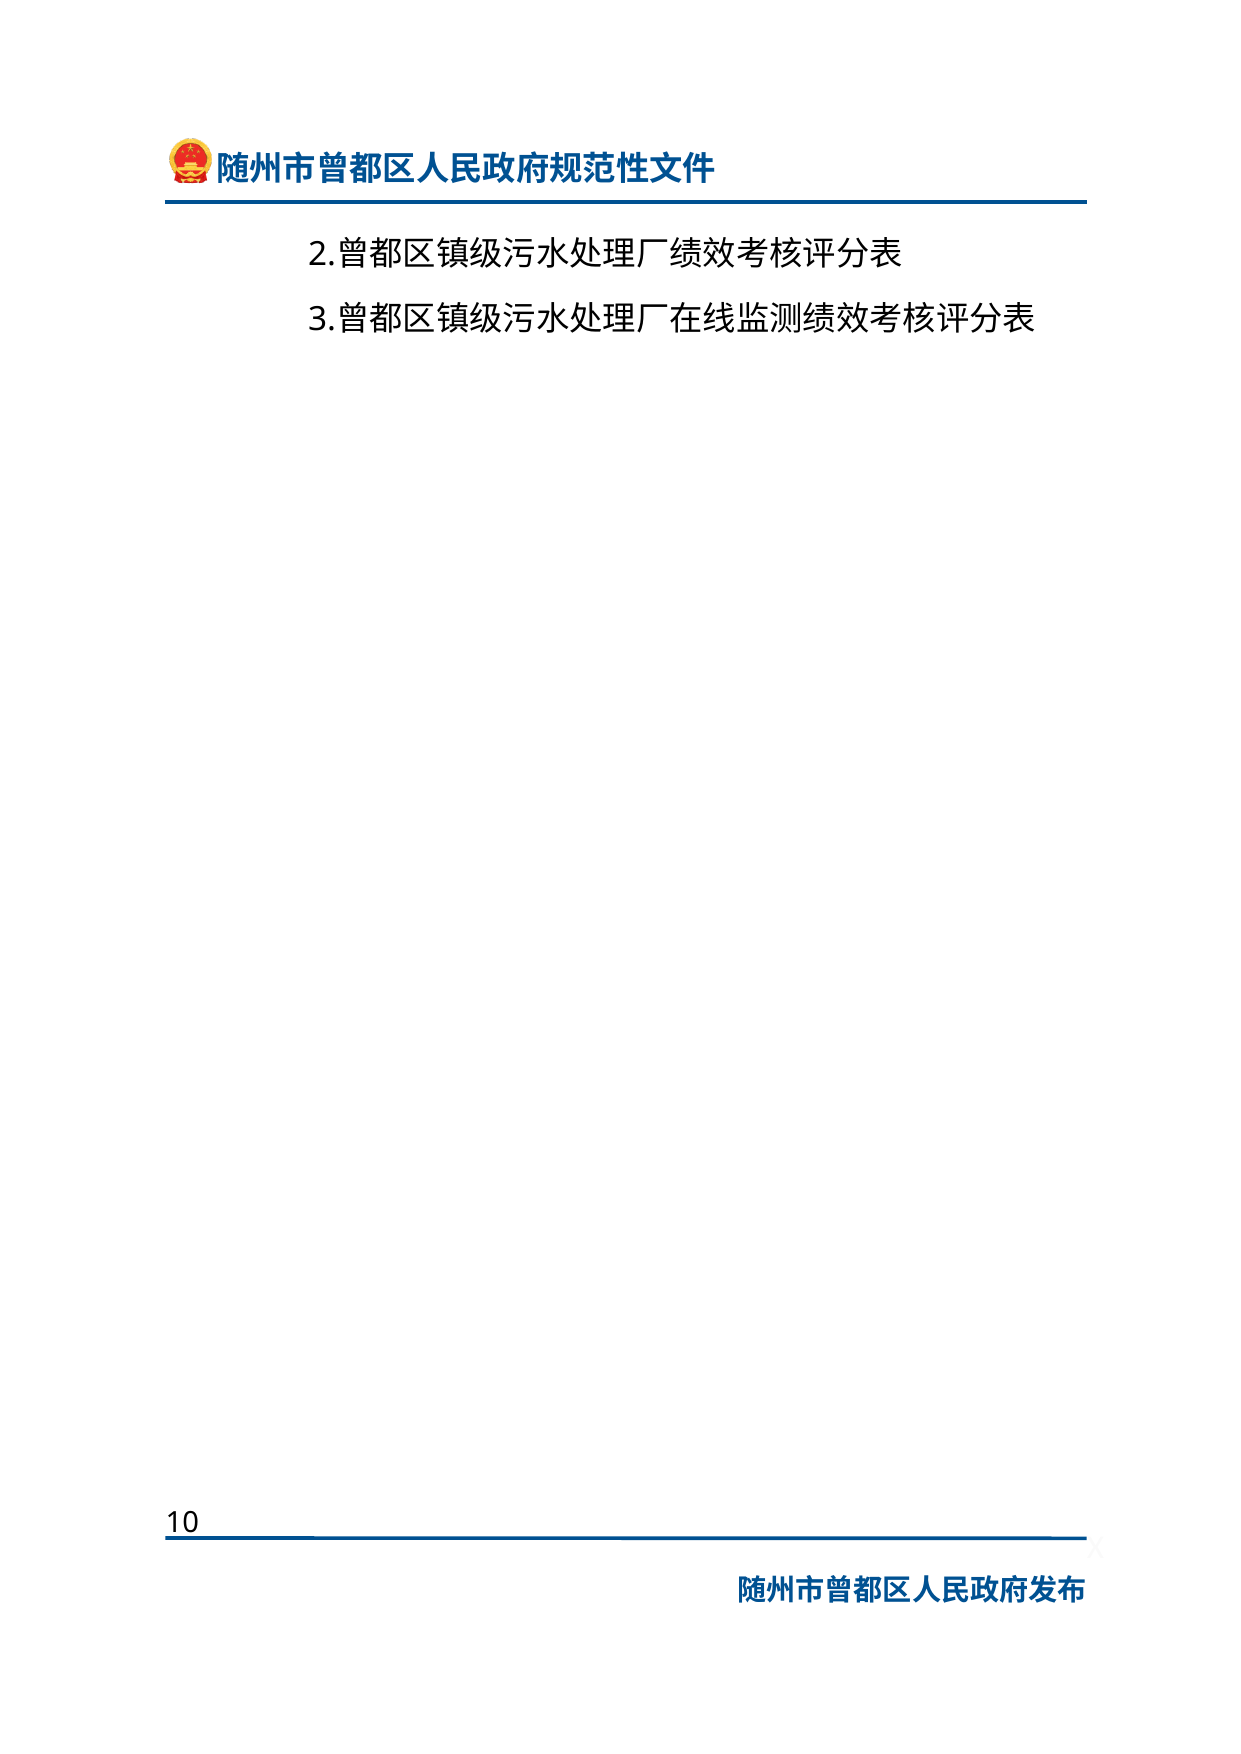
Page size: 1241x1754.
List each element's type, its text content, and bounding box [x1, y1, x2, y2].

text 2.曾都区镇级污水处理厂绩效考核评分表 [308, 219, 1087, 284]
text 3.曾都区镇级污水处理厂在线监测绩效考核评分表 [308, 284, 1087, 349]
picture [165, 136, 216, 187]
